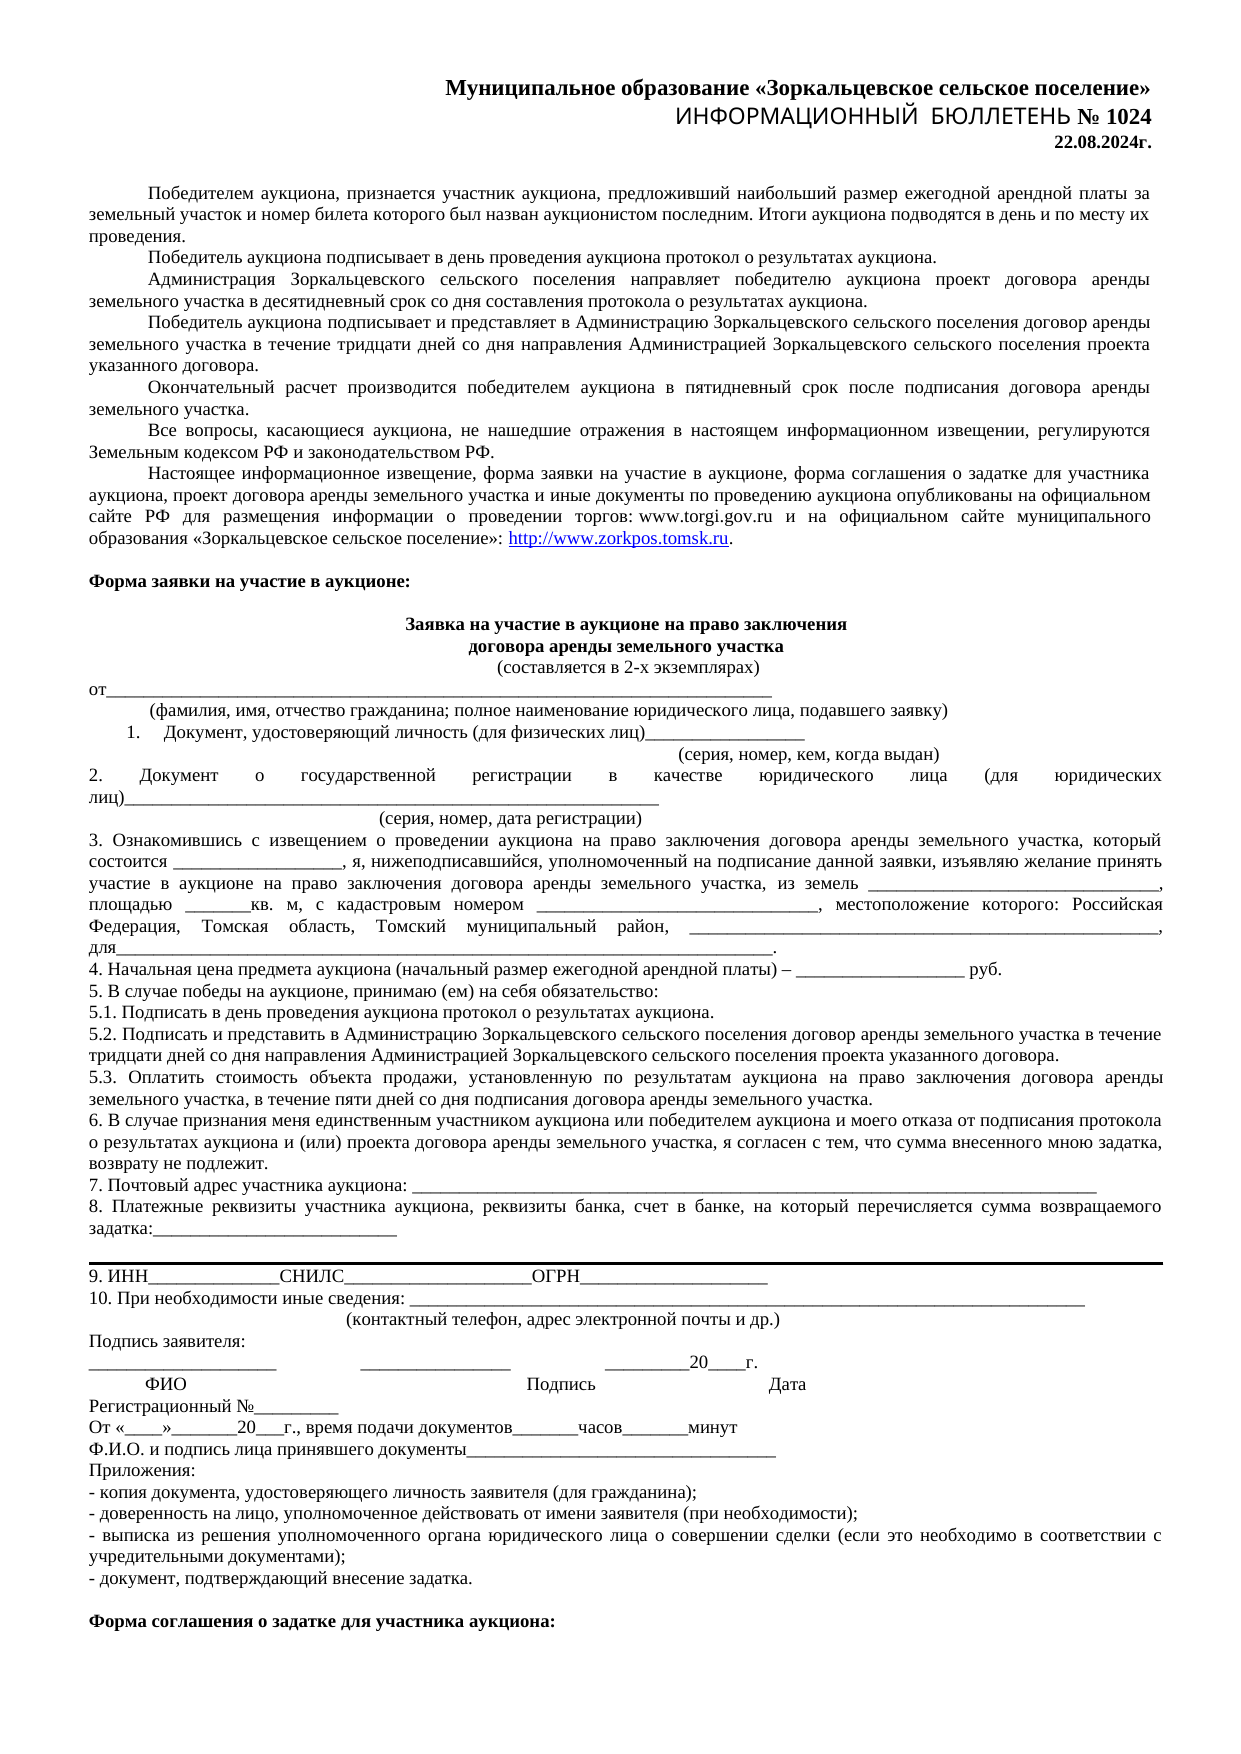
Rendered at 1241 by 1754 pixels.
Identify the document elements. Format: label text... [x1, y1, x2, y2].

text договора аренды земельного участка [89, 634, 1163, 656]
text Ф.И.О. и подпись лица принявшего документы_________________________________ [89, 1438, 1163, 1459]
text Администрация Зоркальцевского сельского поселения направляет победителю аукциона проект договора аренды земельного участка в десятидневный срок со дня составления протокола о результатах аукциона. [89, 268, 1152, 311]
text 5.3. Оплатить стоимость объекта продажи, установленную по результатам аукциона на право заключения договора аренды земельного участка, в течение пяти дней со дня подписания договора аренды земельного участка. [89, 1066, 1163, 1109]
text - копия документа, удостоверяющего личность заявителя (для гражданина); [89, 1481, 1163, 1502]
text Подпись заявителя: [89, 1330, 1163, 1351]
text Заявка на участие в аукционе на право заключения [89, 613, 1163, 634]
text 5.1. Подписать в день проведения аукциона протокол о результатах аукциона. [89, 1001, 1163, 1023]
title Настоящее информационное извещение, форма заявки на участие в аукционе, форма соглашения о задатке для участника аукциона, проект договора аренды земельного участка и иные документы по проведению аукциона опубликованы на официальном сайте РФ для размещения информации о проведении торгов: www.torgi.gov.ru и на официальном сайте муниципального образования «Зоркальцевское сельское поселение»: http://www.zorkpos.tomsk.ru. [89, 462, 1152, 548]
text 10. При необходимости иные сведения: ________________________________________________________________________ [89, 1287, 1163, 1308]
text Победителем аукциона, признается участник аукциона, предложивший наибольший размер ежегодной арендной платы за земельный участок и номер билета которого был назван аукционистом последним. Итоги аукциона подводятся в день и по месту их проведения. [89, 182, 1152, 246]
text 4. Начальная цена предмета аукциона (начальный размер ежегодной арендной платы) – __________________ руб. [89, 958, 1163, 979]
text Победитель аукциона подписывает в день проведения аукциона протокол о результатах аукциона. [89, 246, 1152, 268]
text (фамилия, имя, отчество гражданина; полное наименование юридического лица, подавшего заявку) [89, 699, 1163, 721]
text (составляется в 2-х экземплярах) [89, 656, 1163, 678]
text (серия, номер, кем, когда выдан) [89, 742, 1163, 764]
text Приложения: [89, 1459, 1163, 1481]
text (контактный телефон, адрес электронной почты и др.) [89, 1308, 1163, 1330]
list Документ, удостоверяющий личность (для физических лиц)_________________ [126, 721, 1163, 742]
text Регистрационный №_________ [89, 1394, 1163, 1416]
title Форма соглашения о задатке для участника аукциона: [89, 1610, 1152, 1632]
text От «____»_______20___г., время подачи документов_______часов_______минут [89, 1416, 1163, 1438]
text (серия, номер, дата регистрации) [89, 807, 1163, 829]
text - выписка из решения уполномоченного органа юридического лица о совершении сделки (если это необходимо в соответствии с учредительными документами); [89, 1524, 1163, 1567]
text 5.2. Подписать и представить в Администрацию Зоркальцевского сельского поселения договор аренды земельного участка в течение тридцати дней со дня направления Администрацией Зоркальцевского сельского поселения проекта указанного договора. [89, 1023, 1163, 1066]
text 2. Документ о государственной регистрации в качестве юридического лица (для юридических лиц)_________________________________________________________ [89, 764, 1163, 807]
text ФИО Подпись Дата [89, 1373, 1163, 1394]
text Все вопросы, касающиеся аукциона, не нашедшие отражения в настоящем информационном извещении, регулируются Земельным кодексом РФ и законодательством РФ. [89, 419, 1152, 462]
text ____________________ ________________ _________20____г. [89, 1351, 1163, 1373]
title Форма заявки на участие в аукционе: [89, 570, 1152, 591]
text - документ, подтверждающий внесение задатка. [89, 1567, 1163, 1588]
text от_______________________________________________________________________ [89, 678, 1163, 699]
text 7. Почтовый адрес участника аукциона: _________________________________________________________________________ [89, 1174, 1163, 1195]
text 6. В случае признания меня единственным участником аукциона или победителем аукциона и моего отказа от подписания протокола о результатах аукциона и (или) проекта договора аренды земельного участка, я согласен с тем, что сумма внесенного мною задатка, возврату не подлежит. [89, 1109, 1163, 1174]
text - доверенность на лицо, уполномоченное действовать от имени заявителя (при необходимости); [89, 1502, 1163, 1524]
text 5. В случае победы на аукционе, принимаю (ем) на себя обязательство: [89, 979, 1163, 1001]
text Окончательный расчет производится победителем аукциона в пятидневный срок после подписания договора аренды земельного участка. [89, 376, 1152, 419]
text 8. Платежные реквизиты участника аукциона, реквизиты банка, счет в банке, на который перечисляется сумма возвращаемого задатка:__________________________ [89, 1195, 1163, 1238]
text 9. ИНН______________СНИЛС____________________ОГРН____________________ [89, 1265, 1152, 1287]
text 3. Ознакомившись с извещением о проведении аукциона на право заключения договора аренды земельного участка, который состоится __________________, я, нижеподписавшийся, уполномоченный на подписание данной заявки, изъявляю желание принять участие в аукционе на право заключения договора аренды земельного участка, из земель _______________________________, площадью _______кв. м, с кадастровым номером ______________________________, местоположение которого: Российская Федерация, Томская область, Томский муниципальный район, __________________________________________________, для______________________________________________________________________. [89, 829, 1163, 958]
text Победитель аукциона подписывает и представляет в Администрацию Зоркальцевского сельского поселения договор аренды земельного участка в течение тридцати дней со дня направления Администрацией Зоркальцевского сельского поселения проекта указанного договора. [89, 311, 1152, 376]
